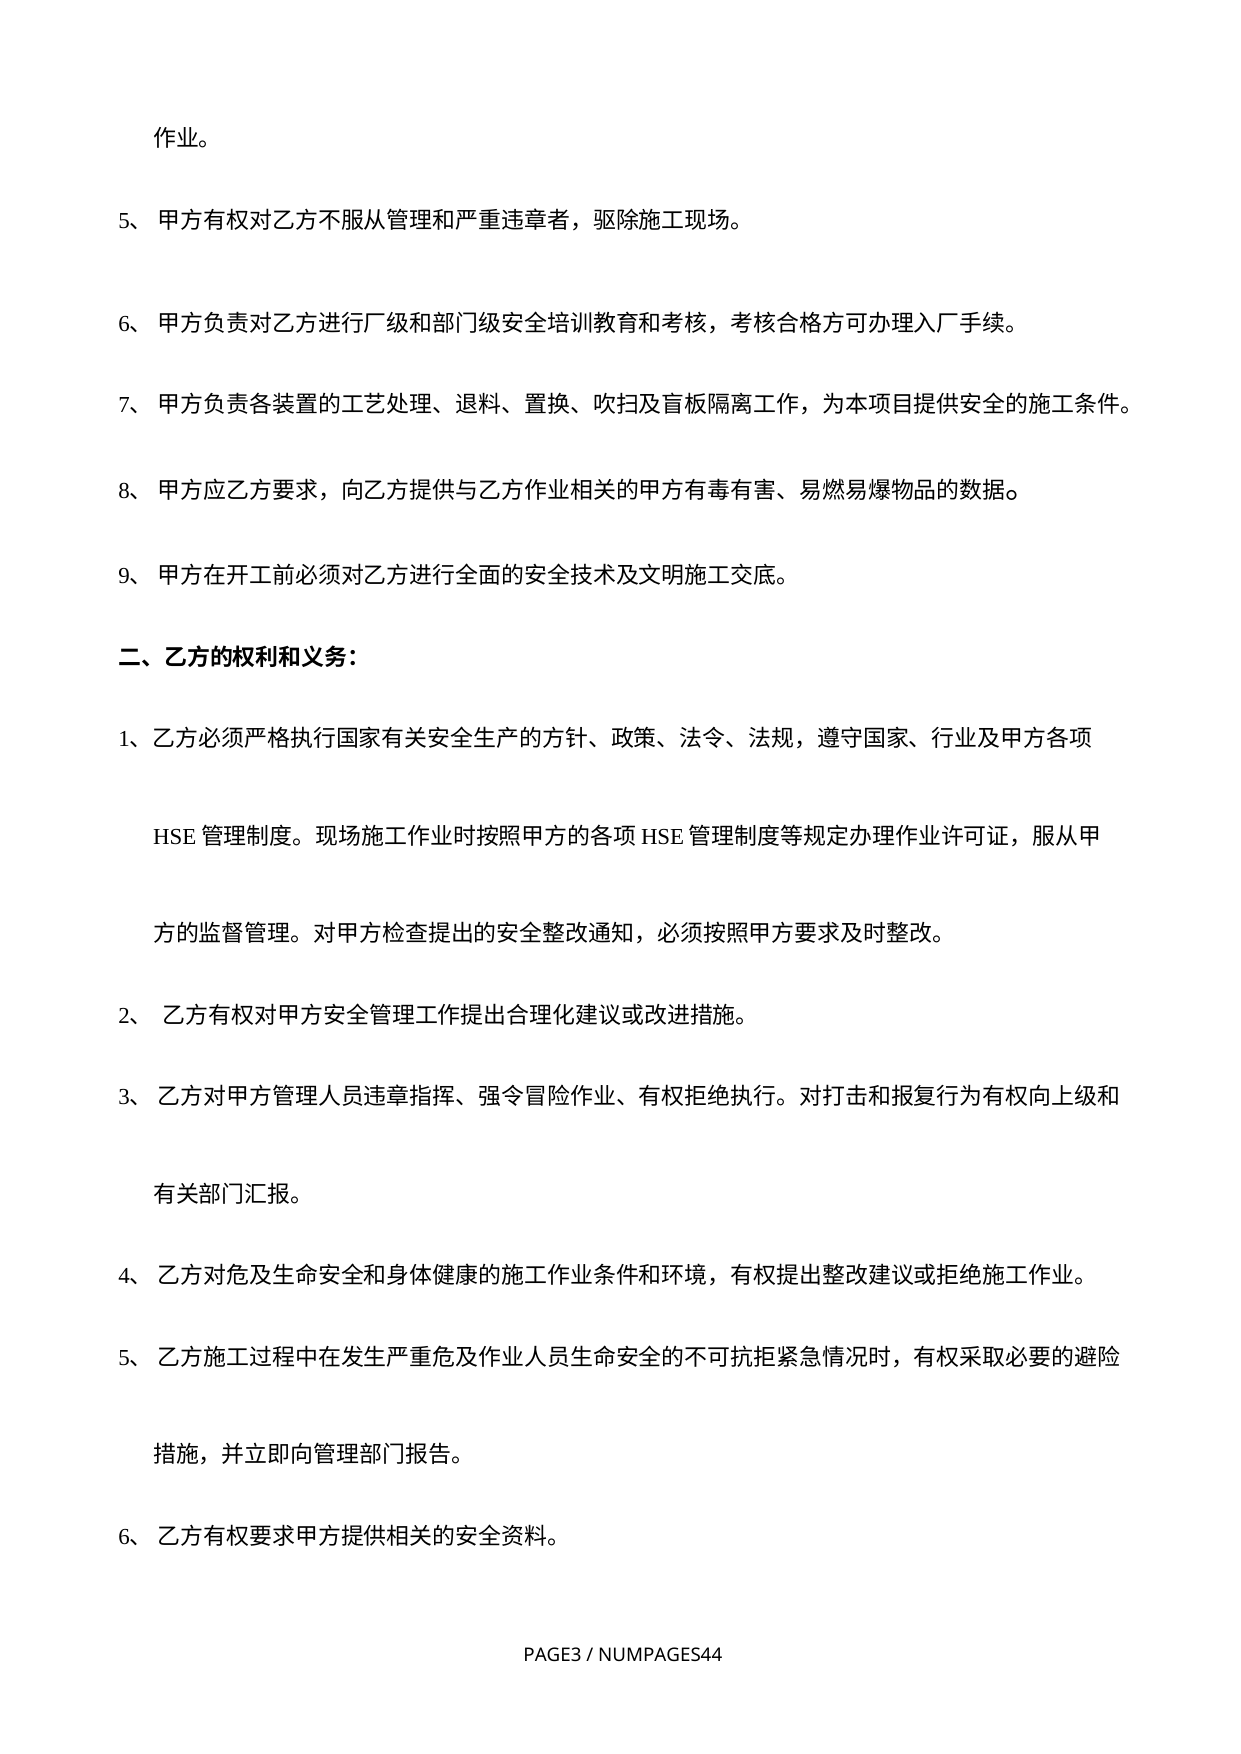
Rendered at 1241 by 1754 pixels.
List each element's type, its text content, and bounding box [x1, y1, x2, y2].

text 3、 乙方对甲方管理人员违章指挥、强令冒险作业、有权拒绝执行。对打击和报复行为有权向上级和有关部门汇报。 [118, 1062, 1122, 1225]
text 2、 乙方有权对甲方安全管理工作提出合理化建议或改进措施。 [118, 981, 1122, 1046]
text 4、 乙方对危及生命安全和身体健康的施工作业条件和环境，有权提出整改建议或拒绝施工作业。 [118, 1241, 1122, 1306]
text 5、 甲方有权对乙方不服从管理和严重违章者，驱除施工现场。 [118, 186, 1122, 251]
text 8、 甲方应乙方要求，向乙方提供与乙方作业相关的甲方有毒有害、易燃易爆物品的数据。 [118, 452, 1122, 517]
text 6、 乙方有权要求甲方提供相关的安全资料。 [118, 1502, 1122, 1567]
text 9、 甲方在开工前必须对乙方进行全面的安全技术及文明施工交底。 [118, 541, 1122, 606]
list 6、 甲方负责对乙方进行厂级和部门级安全培训教育和考核，考核合格方可办理入厂手续。 [118, 289, 1122, 354]
text 1、乙方必须严格执行国家有关安全生产的方针、政策、法令、法规，遵守国家、行业及甲方各项HSE管理制度。现场施工作业时按照甲方的各项HSE管理制度等规定办理作业许可证，服从甲方的监督管理。对甲方检查提出的安全整改通知，必须按照甲方要求及时整改。 [118, 704, 1122, 964]
text 7、 甲方负责各装置的工艺处理、退料、置换、吹扫及盲板隔离工作，为本项目提供安全的施工条件。 [118, 370, 1122, 435]
text 二、乙方的权利和义务： [118, 623, 1122, 688]
text 5、 乙方施工过程中在发生严重危及作业人员生命安全的不可抗拒紧急情况时，有权采取必要的避险措施，并立即向管理部门报告。 [118, 1323, 1122, 1485]
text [118, 104, 1122, 169]
